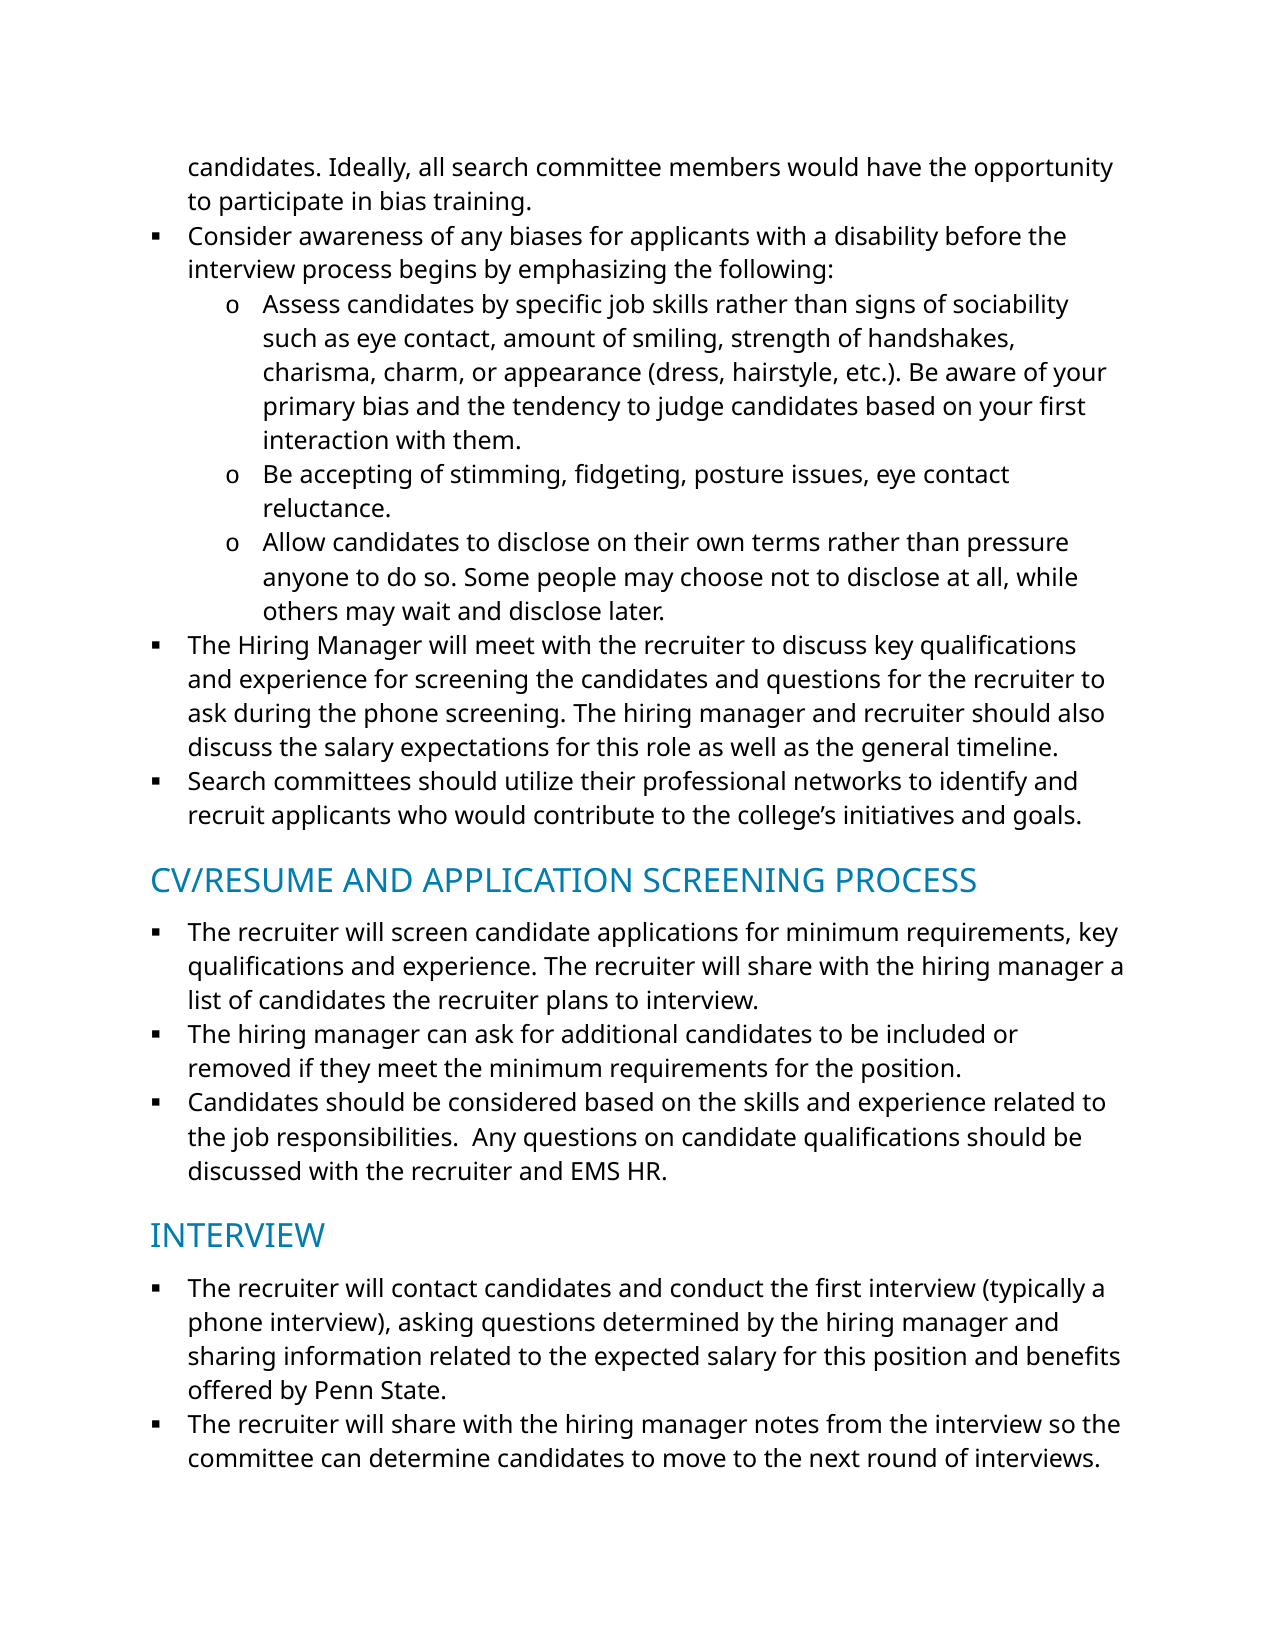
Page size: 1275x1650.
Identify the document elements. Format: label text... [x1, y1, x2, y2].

subtitle CV/Resume and Application Screening Process [150, 857, 1125, 902]
list Search committees should utilize their professional networks to identify and recruit applicants who would contribute to the college’s initiatives and goals. [150, 764, 1125, 832]
list Candidates should be considered based on the skills and experience related to the job responsibilities. Any questions on candidate qualifications should be discussed with the recruiter and EMS HR. [150, 1085, 1125, 1187]
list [150, 150, 1125, 218]
list The recruiter will screen candidate applications for minimum requirements, key qualifications and experience. The recruiter will share with the hiring manager a list of candidates the recruiter plans to interview. [150, 915, 1125, 1017]
list Consider awareness of any biases for applicants with a disability before the interview process begins by emphasizing the following: [150, 218, 1125, 286]
list Allow candidates to disclose on their own terms rather than pressure anyone to do so. Some people may choose not to disclose at all, while others may wait and disclose later. [225, 525, 1125, 627]
list The recruiter will contact candidates and conduct the first interview (typically a phone interview), asking questions determined by the hiring manager and sharing information related to the expected salary for this position and benefits offered by Penn State. [150, 1270, 1125, 1406]
list Assess candidates by specific job skills rather than signs of sociability such as eye contact, amount of smiling, strength of handshakes, charisma, charm, or appearance (dress, hairstyle, etc.). Be aware of your primary bias and the tendency to judge candidates based on your first interaction with them. [225, 286, 1125, 457]
list The recruiter will share with the hiring manager notes from the interview so the committee can determine candidates to move to the next round of interviews. [150, 1406, 1125, 1474]
subtitle Interview [150, 1212, 1125, 1258]
list The Hiring Manager will meet with the recruiter to discuss key qualifications and experience for screening the candidates and questions for the recruiter to ask during the phone screening. The hiring manager and recruiter should also discuss the salary expectations for this role as well as the general timeline. [150, 627, 1125, 764]
list The hiring manager can ask for additional candidates to be included or removed if they meet the minimum requirements for the position. [150, 1017, 1125, 1085]
list Be accepting of stimming, fidgeting, posture issues, eye contact reluctance. [225, 457, 1125, 525]
